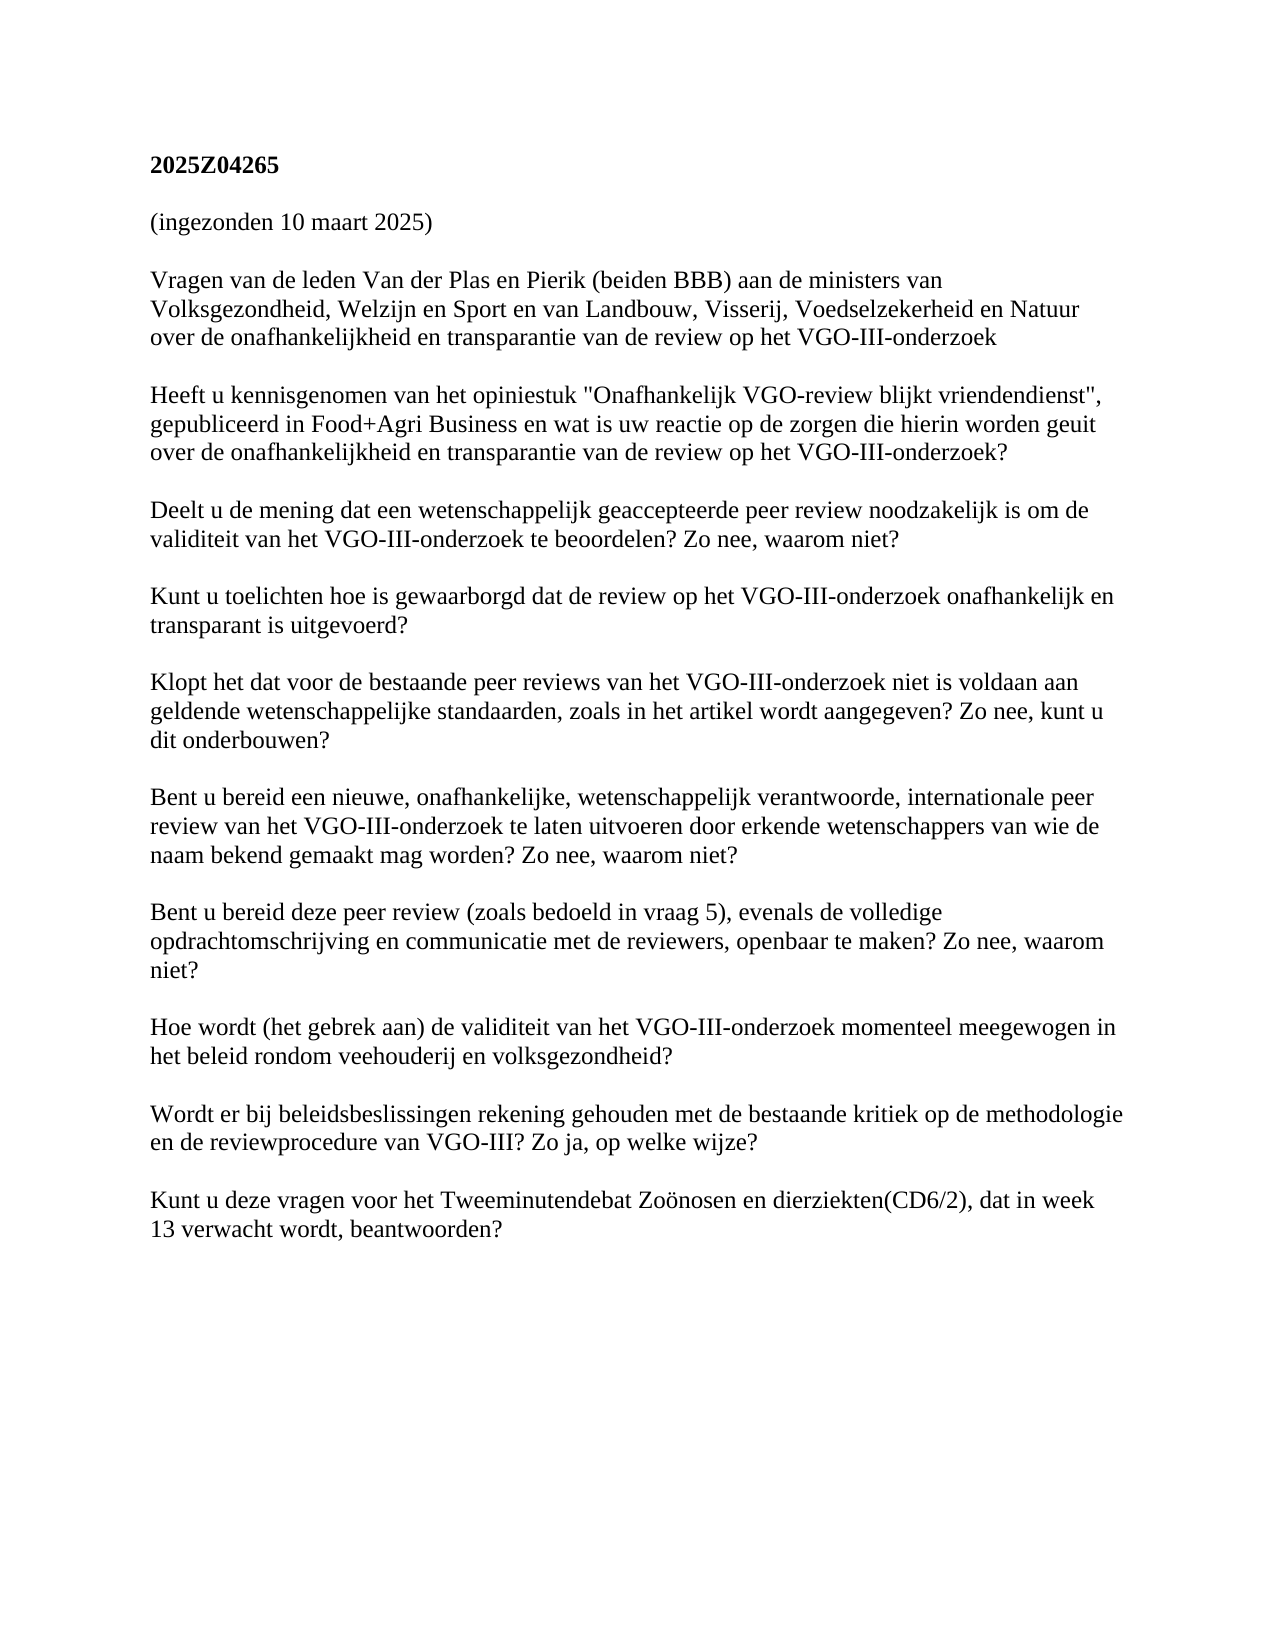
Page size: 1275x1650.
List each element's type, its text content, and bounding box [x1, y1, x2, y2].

text 2025Z04265 [150, 150, 1125, 207]
text Vragen van de leden Van der Plas en Pierik (beiden BBB) aan de ministers van Volksgezondheid, Welzijn en Sport en van Landbouw, Visserij, Voedselzekerheid en Natuur over de onafhankelijkheid en transparantie van de review op het VGO-III-onderzoek [150, 265, 1125, 380]
text (ingezonden 10 maart 2025) [150, 207, 1125, 265]
